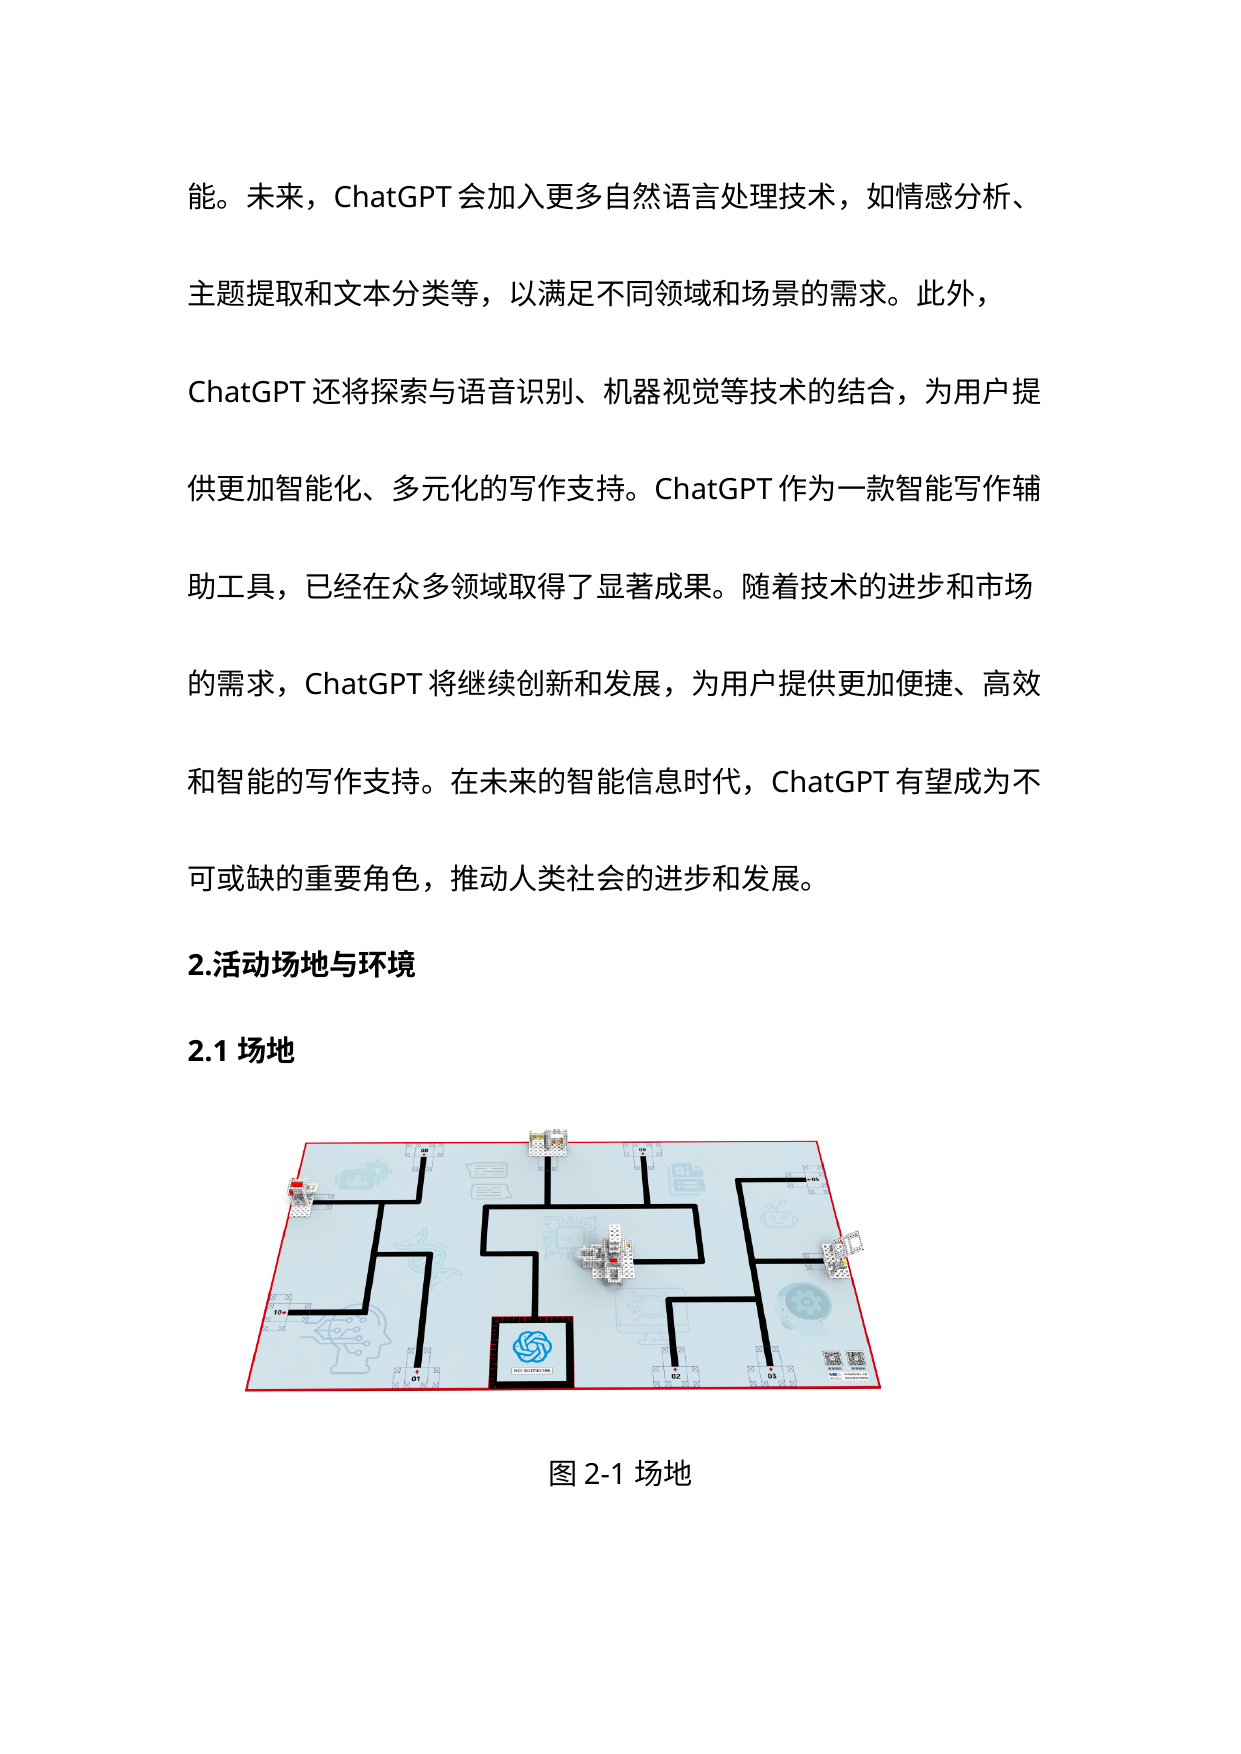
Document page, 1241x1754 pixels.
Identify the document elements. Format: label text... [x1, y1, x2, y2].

text 图 2-1 场地 [187, 1439, 1053, 1504]
picture [225, 1081, 897, 1437]
text 2.活动场地与环境 [187, 931, 1053, 996]
text 2.1 场地 [187, 1017, 1053, 1082]
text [187, 162, 1053, 909]
